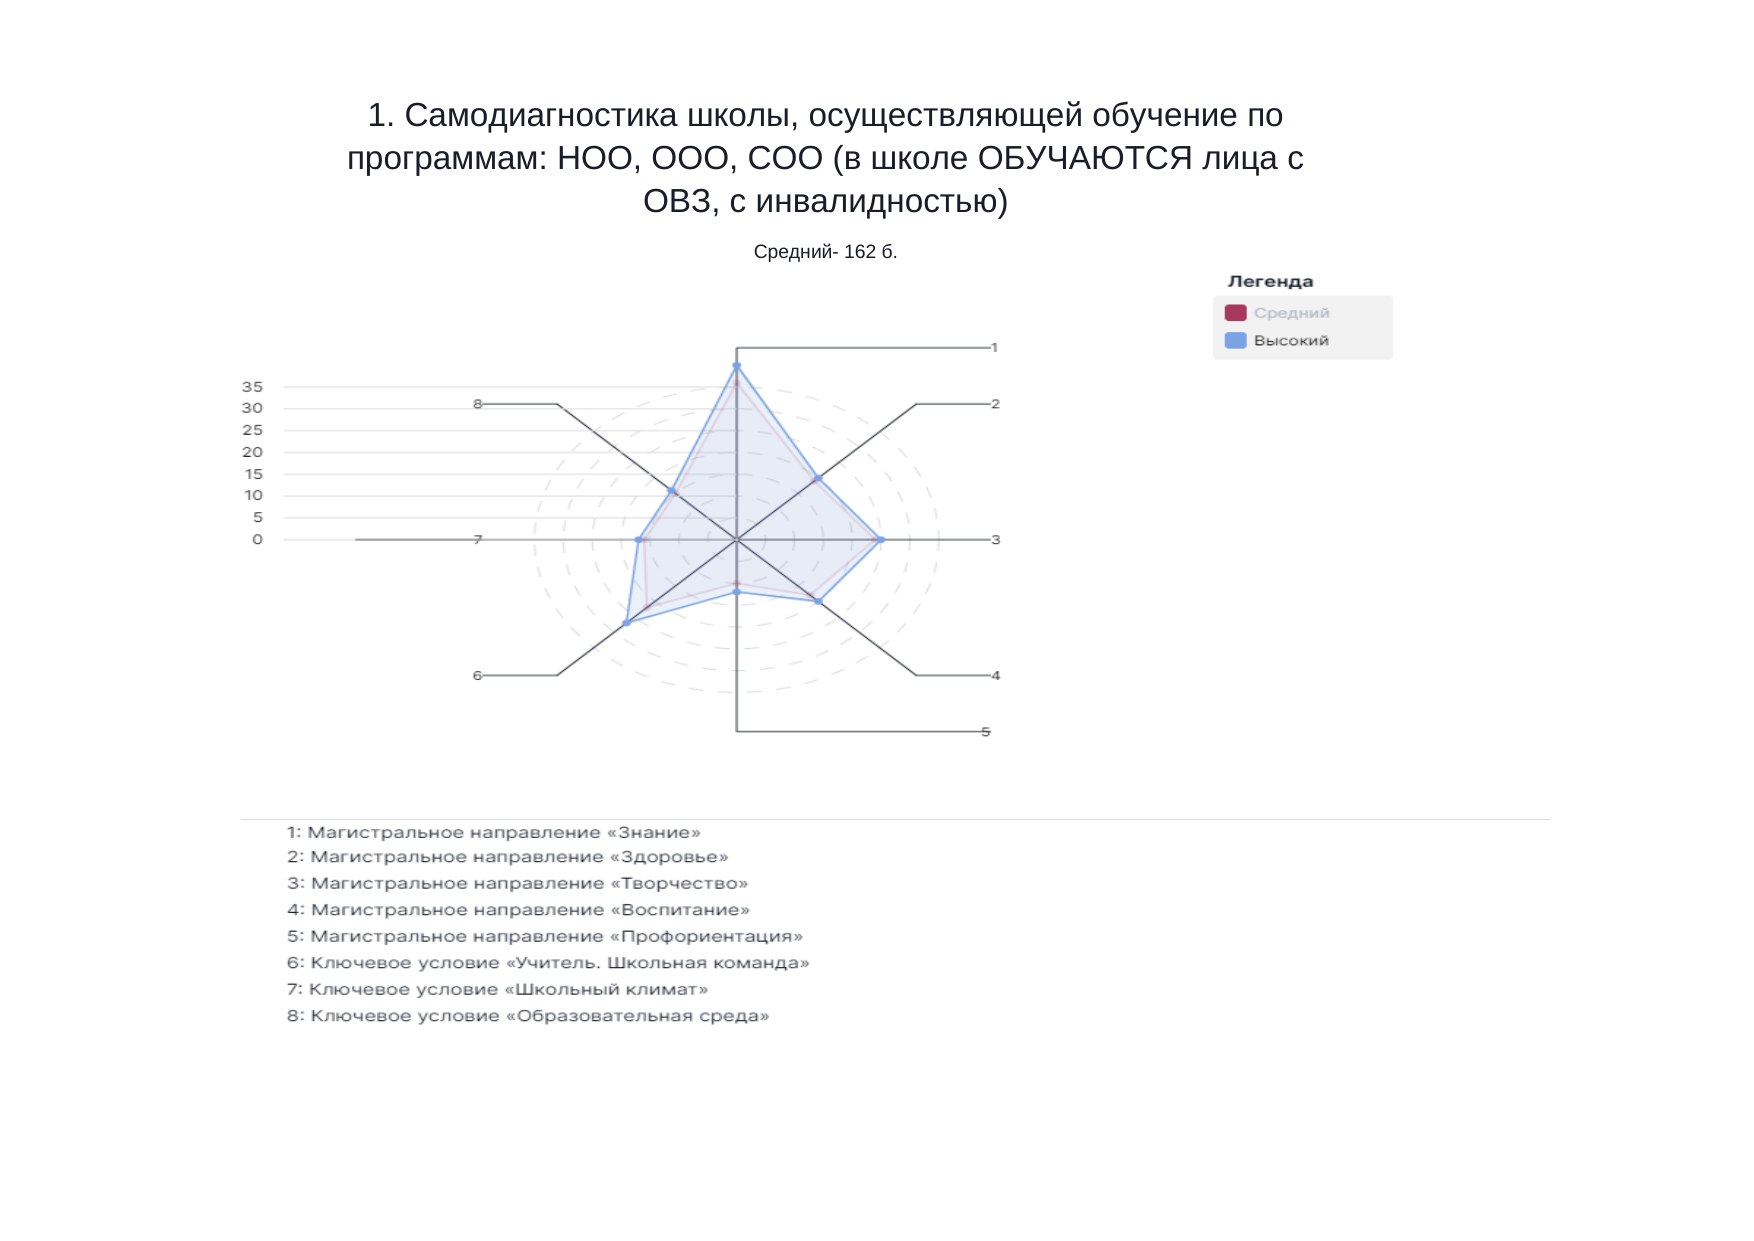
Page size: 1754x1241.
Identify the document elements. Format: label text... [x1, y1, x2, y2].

subtitle Средний- 162 б. [101, 224, 1550, 263]
subtitle 1. Самодиагностика школы, осуществляющей обучение по программам: НОО, ООО, СОО (в школе ОБУЧАЮТСЯ лица с ОВЗ, с инвалидностью) [101, 95, 1550, 219]
picture [241, 267, 1551, 1029]
